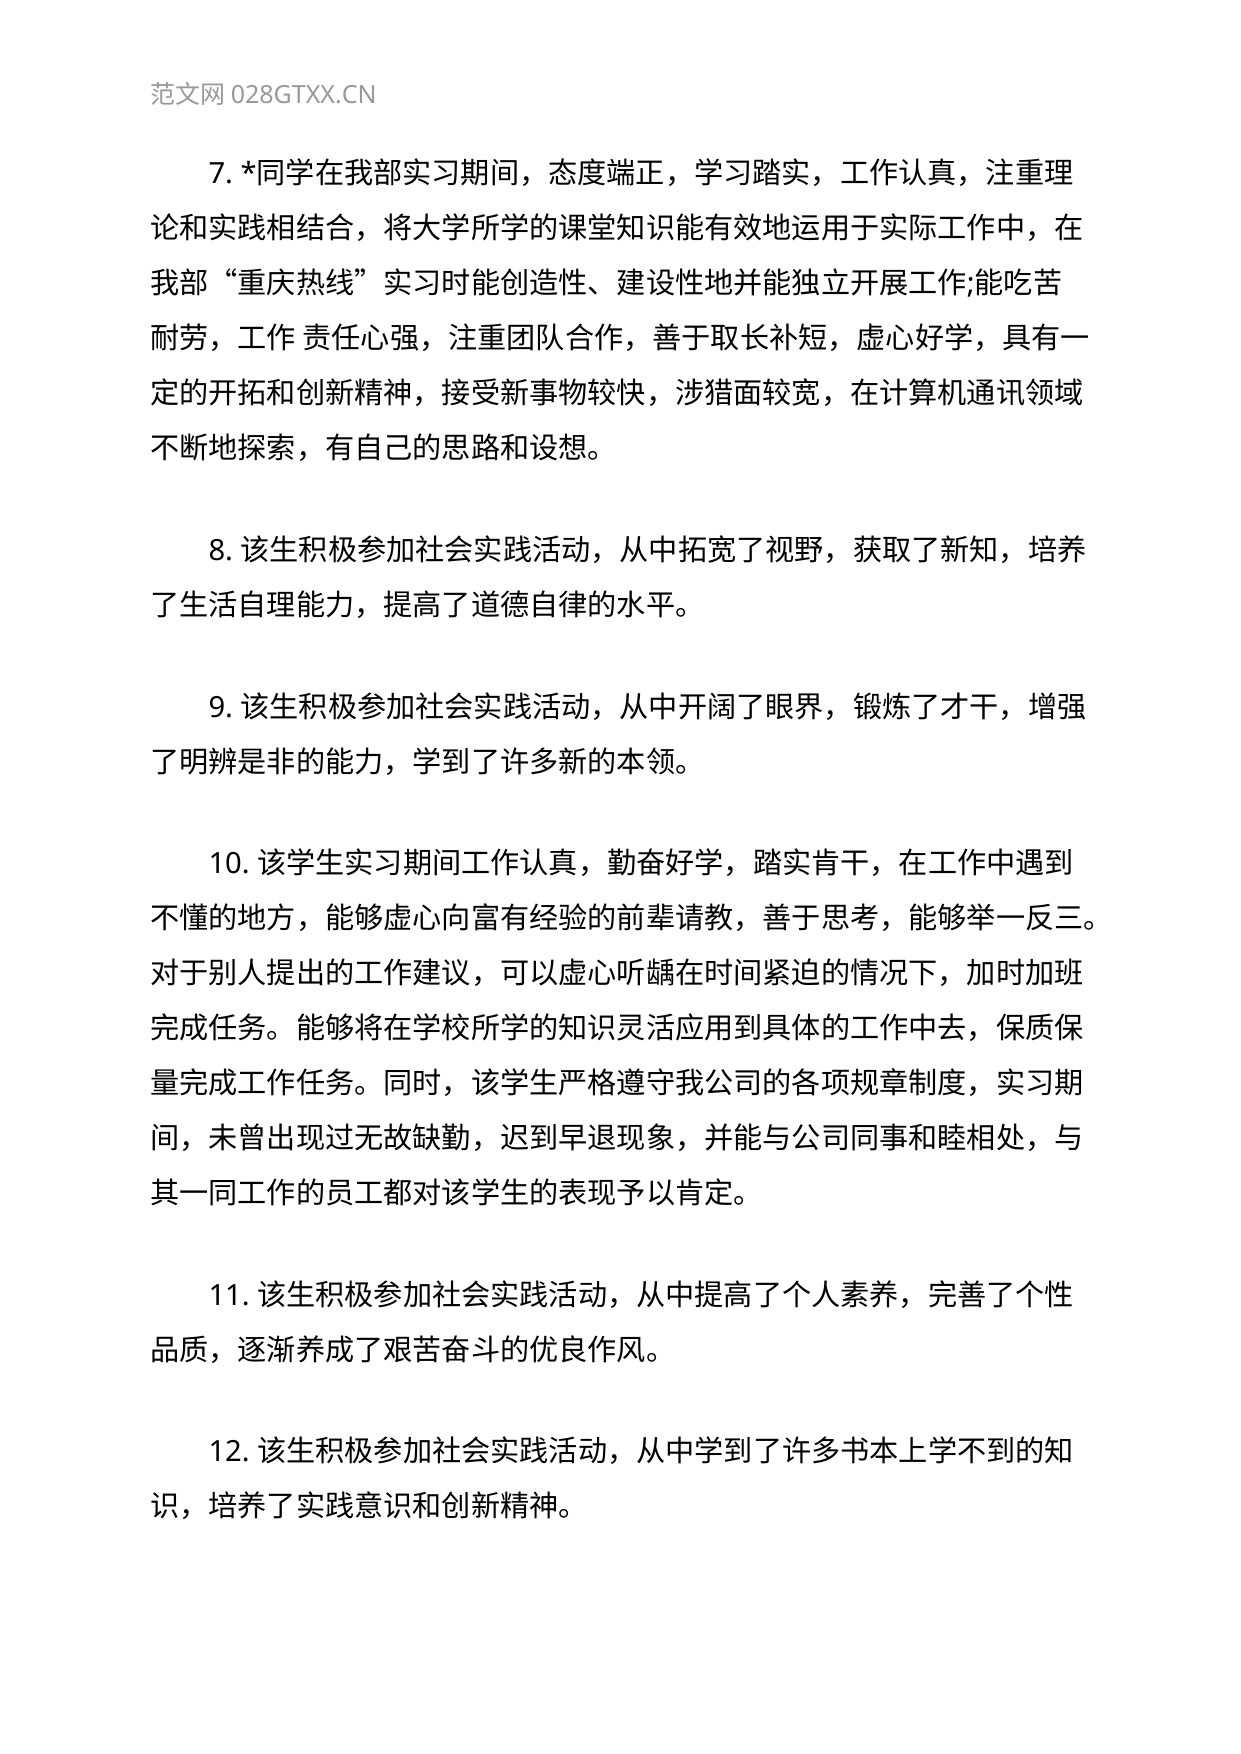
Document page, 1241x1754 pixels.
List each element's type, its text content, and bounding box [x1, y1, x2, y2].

text 7. *同学在我部实习期间，态度端正，学习踏实，工作认真，注重理论和实践相结合，将大学所学的课堂知识能有效地运用于实际工作中，在我部“重庆热线”实习时能创造性、建设性地并能独立开展工作;能吃苦耐劳，工作 责任心强，注重团队合作，善于取长补短，虚心好学，具有一定的开拓和创新精神，接受新事物较快，涉猎面较宽，在计算机通讯领域不断地探索，有自己的思路和设想。 [150, 150, 1090, 467]
text 8. 该生积极参加社会实践活动，从中拓宽了视野，获取了新知，培养了生活自理能力，提高了道德自律的水平。 [150, 526, 1090, 624]
text 9. 该生积极参加社会实践活动，从中开阔了眼界，锻炼了才干，增强了明辨是非的能力，学到了许多新的本领。 [150, 683, 1090, 781]
text 10. 该学生实习期间工作认真，勤奋好学，踏实肯干，在工作中遇到不懂的地方，能够虚心向富有经验的前辈请教，善于思考，能够举一反三。对于别人提出的工作建议，可以虚心听龋在时间紧迫的情况下，加时加班完成任务。能够将在学校所学的知识灵活应用到具体的工作中去，保质保量完成工作任务。同时，该学生严格遵守我公司的各项规章制度，实习期间，未曾出现过无故缺勤，迟到早退现象，并能与公司同事和睦相处，与其一同工作的员工都对该学生的表现予以肯定。 [150, 840, 1090, 1212]
text 12. 该生积极参加社会实践活动，从中学到了许多书本上学不到的知识，培养了实践意识和创新精神。 [150, 1428, 1090, 1525]
text 11. 该生积极参加社会实践活动，从中提高了个人素养，完善了个性品质，逐渐养成了艰苦奋斗的优良作风。 [150, 1271, 1090, 1368]
